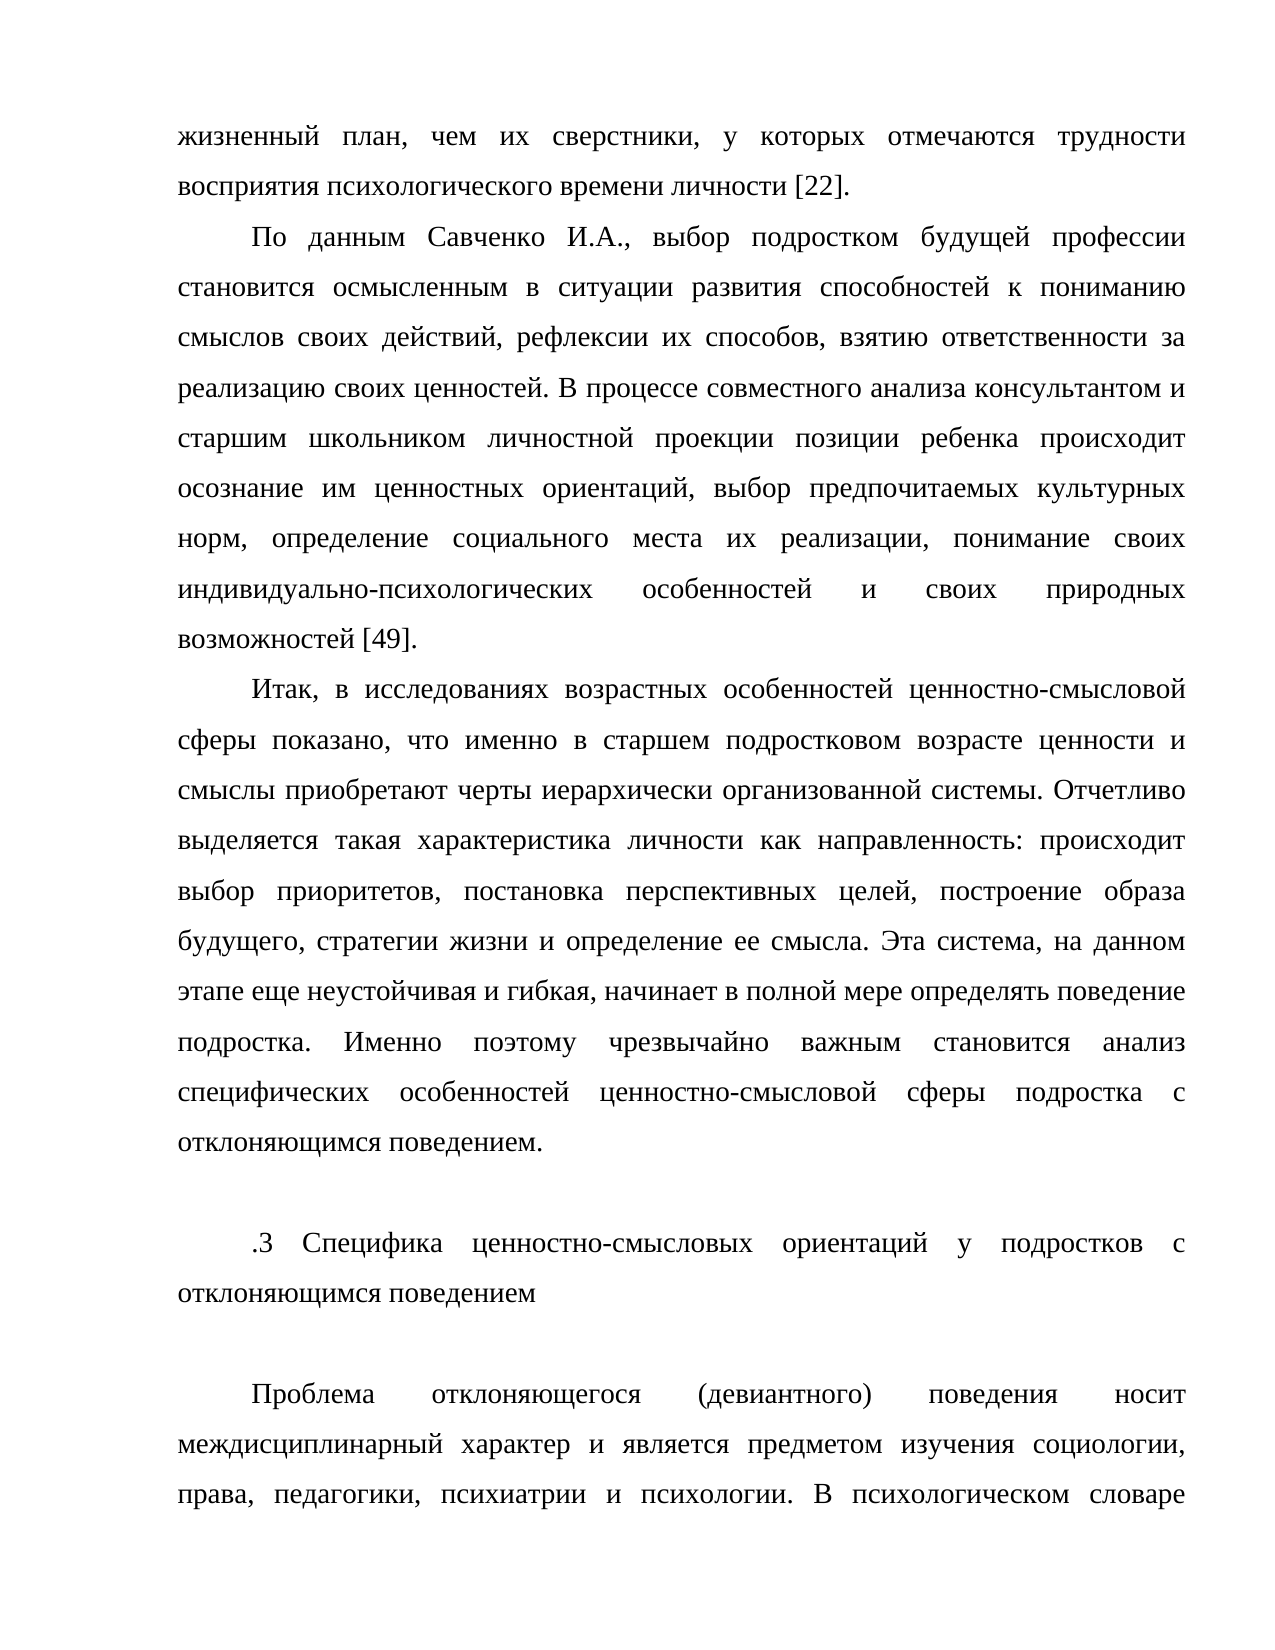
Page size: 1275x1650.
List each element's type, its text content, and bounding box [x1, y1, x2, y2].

text .3 Специфика ценностно-смысловых ориентаций у подростков с отклоняющимся поведением [177, 1225, 1186, 1309]
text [177, 1376, 1186, 1510]
text По данным Савченко И.А., выбор подростком будущей профессии становится осмысленным в ситуации развития способностей к пониманию смыслов своих действий, рефлексии их способов, взятию ответственности за реализацию своих ценностей. В процессе совместного анализа консультантом и старшим школьником личностной проекции позиции ребенка происходит осознание им ценностных ориентаций, выбор предпочитаемых культурных норм, определение социального места их реализации, понимание своих индивидуально-психологических особенностей и своих природных возможностей [49]. [177, 219, 1186, 655]
text Итак, в исследованиях возрастных особенностей ценностно-смысловой сферы показано, что именно в старшем подростковом возрасте ценности и смыслы приобретают черты иерархически организованной системы. Отчетливо выделяется такая характеристика личности как направленность: происходит выбор приоритетов, постановка перспективных целей, построение образа будущего, стратегии жизни и определение ее смысла. Эта система, на данном этапе еще неустойчивая и гибкая, начинает в полной мере определять поведение подростка. Именно поэтому чрезвычайно важным становится анализ специфических особенностей ценностно-смысловой сферы подростка с отклоняющимся поведением. [177, 672, 1186, 1158]
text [177, 118, 1186, 202]
